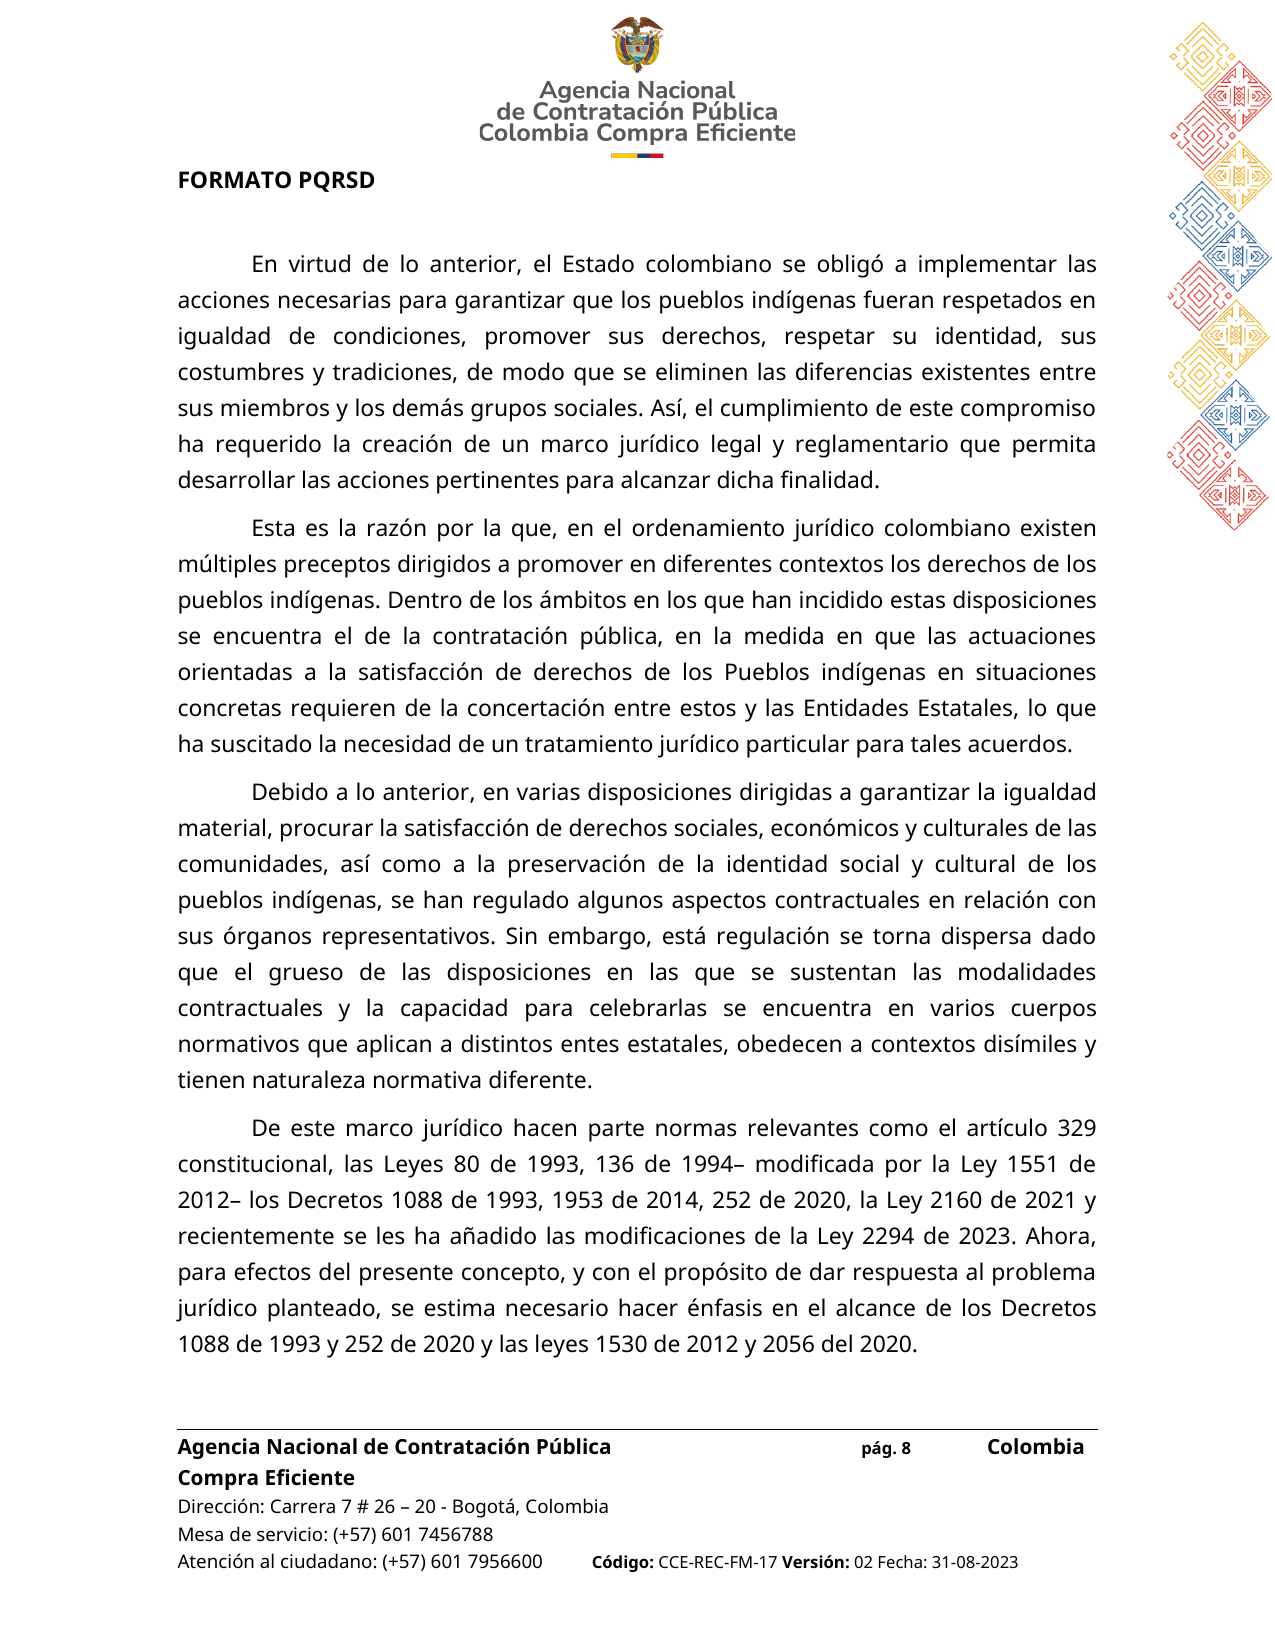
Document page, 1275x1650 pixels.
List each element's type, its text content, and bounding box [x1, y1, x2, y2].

text En virtud de lo anterior, el Estado colombiano se obligó a implementar las acciones necesarias para garantizar que los pueblos indígenas fueran respetados en igualdad de condiciones, promover sus derechos, respetar su identidad, sus costumbres y tradiciones, de modo que se eliminen las diferencias existentes entre sus miembros y los demás grupos sociales. Así, el cumplimiento de este compromiso ha requerido la creación de un marco jurídico legal y reglamentario que permita desarrollar las acciones pertinentes para alcanzar dicha finalidad. [177, 248, 1098, 495]
text Esta es la razón por la que, en el ordenamiento jurídico colombiano existen múltiples preceptos dirigidos a promover en diferentes contextos los derechos de los pueblos indígenas. Dentro de los ámbitos en los que han incidido estas disposiciones se encuentra el de la contratación pública, en la medida en que las actuaciones orientadas a la satisfacción de derechos de los Pueblos indígenas en situaciones concretas requieren de la concertación entre estos y las Entidades Estatales, lo que ha suscitado la necesidad de un tratamiento jurídico particular para tales acuerdos. [177, 512, 1098, 759]
text Debido a lo anterior, en varias disposiciones dirigidas a garantizar la igualdad material, procurar la satisfacción de derechos sociales, económicos y culturales de las comunidades, así como a la preservación de la identidad social y cultural de los pueblos indígenas, se han regulado algunos aspectos contractuales en relación con sus órganos representativos. Sin embargo, está regulación se torna dispersa dado que el grueso de las disposiciones en las que se sustentan las modalidades contractuales y la capacidad para celebrarlas se encuentra en varios cuerpos normativos que aplican a distintos entes estatales, obedecen a contextos disímiles y tienen naturaleza normativa diferente. [177, 776, 1098, 1095]
text De este marco jurídico hacen parte normas relevantes como el artículo 329 constitucional, las Leyes 80 de 1993, 136 de 1994– modificada por la Ley 1551 de 2012– los Decretos 1088 de 1993, 1953 de 2014, 252 de 2020, la Ley 2160 de 2021 y recientemente se les ha añadido las modificaciones de la Ley 2294 de 2023. Ahora, para efectos del presente concepto, y con el propósito de dar respuesta al problema jurídico planteado, se estima necesario hacer énfasis en el alcance de los Decretos 1088 de 1993 y 252 de 2020 y las leyes 1530 de 2012 y 2056 del 2020. [177, 1112, 1098, 1359]
picture [479, 17, 796, 158]
picture [1165, 22, 1272, 528]
